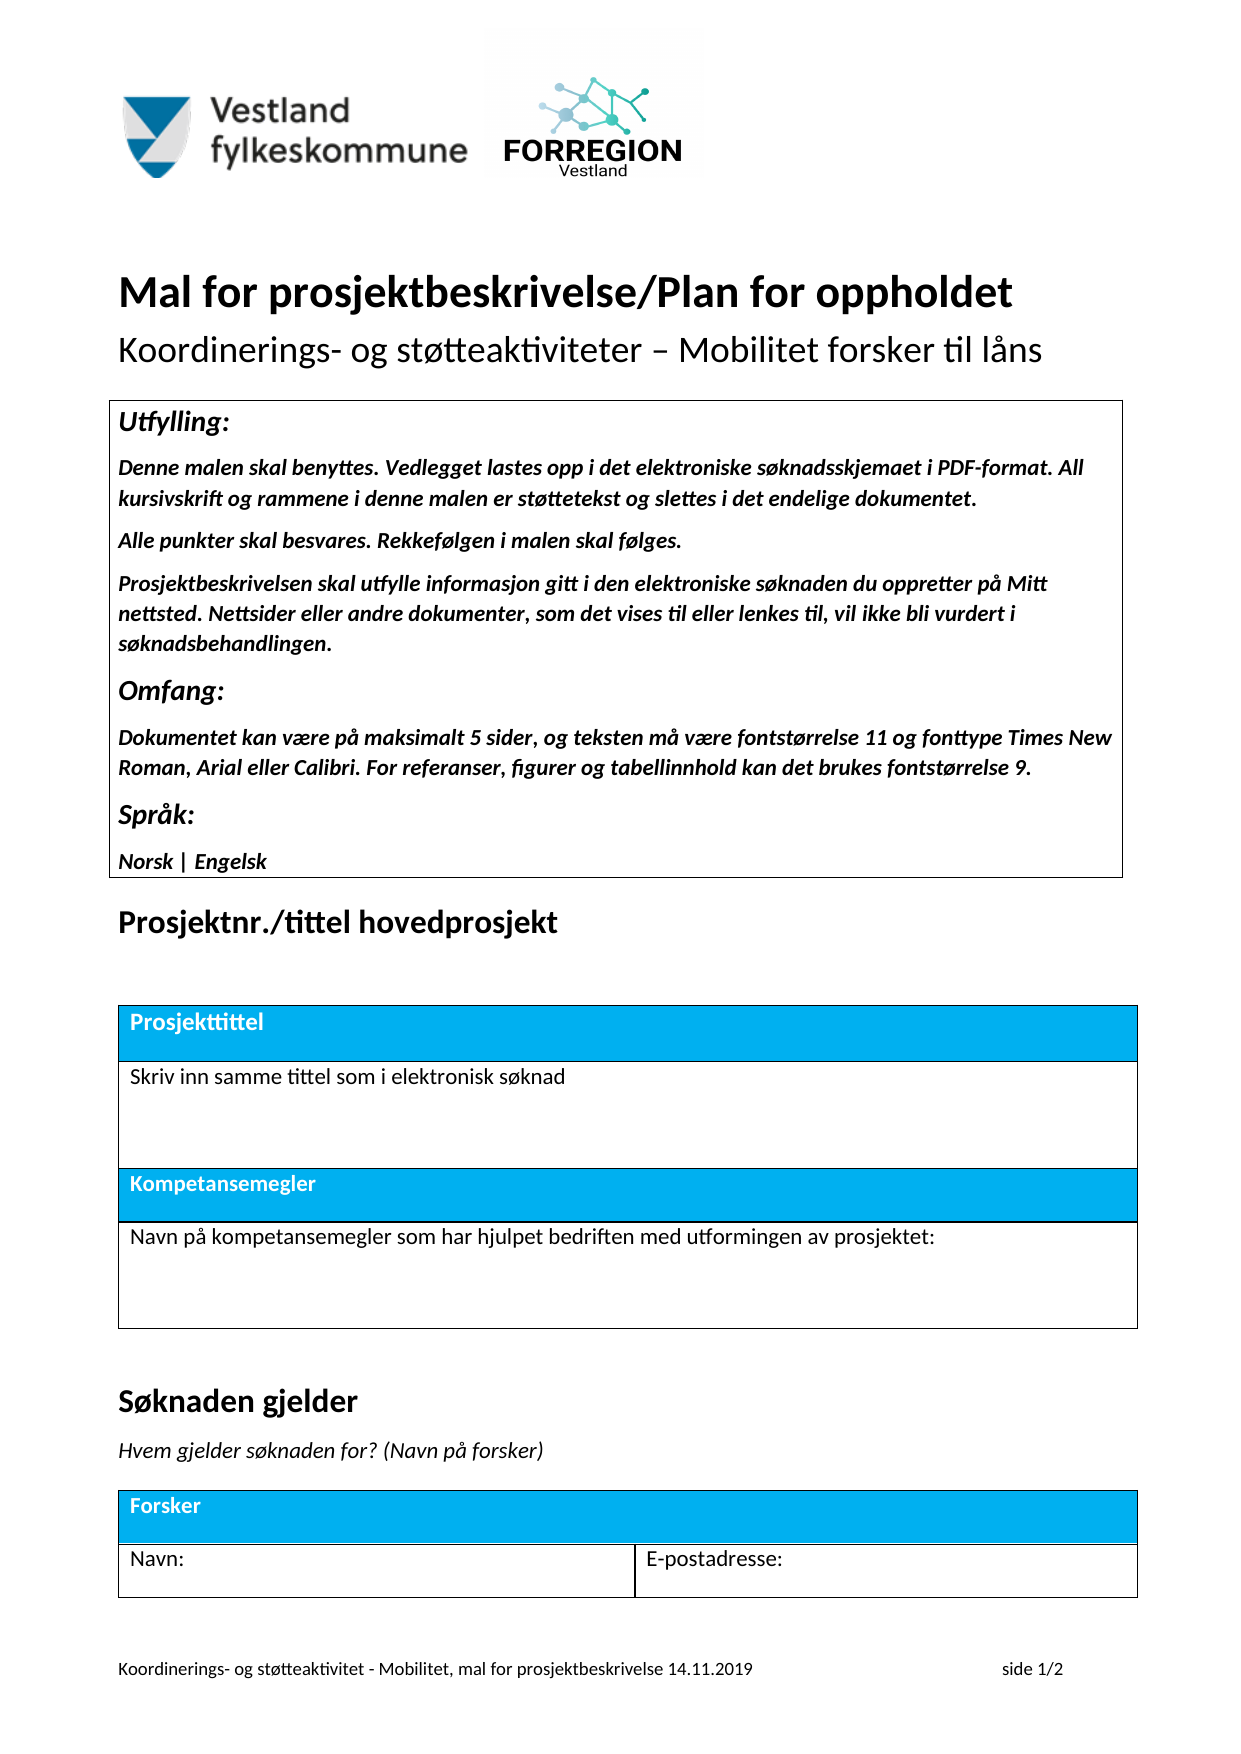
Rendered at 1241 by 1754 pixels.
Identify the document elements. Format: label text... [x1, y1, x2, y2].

picture [483, 28, 704, 178]
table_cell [119, 1545, 634, 1597]
table_cell Kompetansemegler [119, 1169, 1137, 1221]
text Dokumentet kan være på maksimalt 5 sider, og teksten må være fontstørrelse 11 og fonttype Times New Roman, Arial eller Calibri. For referanser, figurer og tabellinnhold kan det brukes fontstørrelse 9. [110, 720, 1122, 781]
picture [118, 93, 474, 178]
text Alle punkter skal besvares. Rekkefølgen i malen skal følges. [110, 523, 1122, 554]
text Mal for prosjektbeskrivelse/Plan for oppholdet Koordinerings- og støtteaktiviteter – Mobilitet forsker til låns [118, 263, 1122, 372]
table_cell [636, 1545, 1137, 1597]
text Prosjektnr./tittel hovedprosjekt [118, 901, 1122, 942]
text Søknaden gjelder [118, 1380, 1122, 1421]
text Utfylling: [110, 401, 1122, 438]
text Språk: [110, 793, 1122, 832]
text Omfang: [110, 669, 1122, 708]
table_cell Navn på kompetansemegler som har hjulpet bedriften med utformingen av prosjektet: [119, 1223, 1137, 1328]
text Denne malen skal benyttes. Vedlegget lastes opp i det elektroniske søknadsskjemaet i PDF-format. All kursivskrift og rammene i denne malen er støttetekst og slettes i det endelige dokumentet. [110, 450, 1122, 512]
table_header Forsker [119, 1491, 1137, 1543]
table_cell Skriv inn samme tittel som i elektronisk søknad [119, 1062, 1137, 1168]
table_header Prosjekttittel [119, 1006, 1137, 1061]
text Prosjektbeskrivelsen skal utfylle informasjon gitt i den elektroniske søknaden du oppretter på Mitt nettsted. Nettsider eller andre dokumenter, som det vises til eller lenkes til, vil ikke bli vurdert i søknadsbehandlingen. [110, 566, 1122, 658]
text Hvem gjelder søknaden for? (Navn på forsker) [118, 1437, 1122, 1465]
text Norsk | Engelsk [110, 844, 1122, 877]
